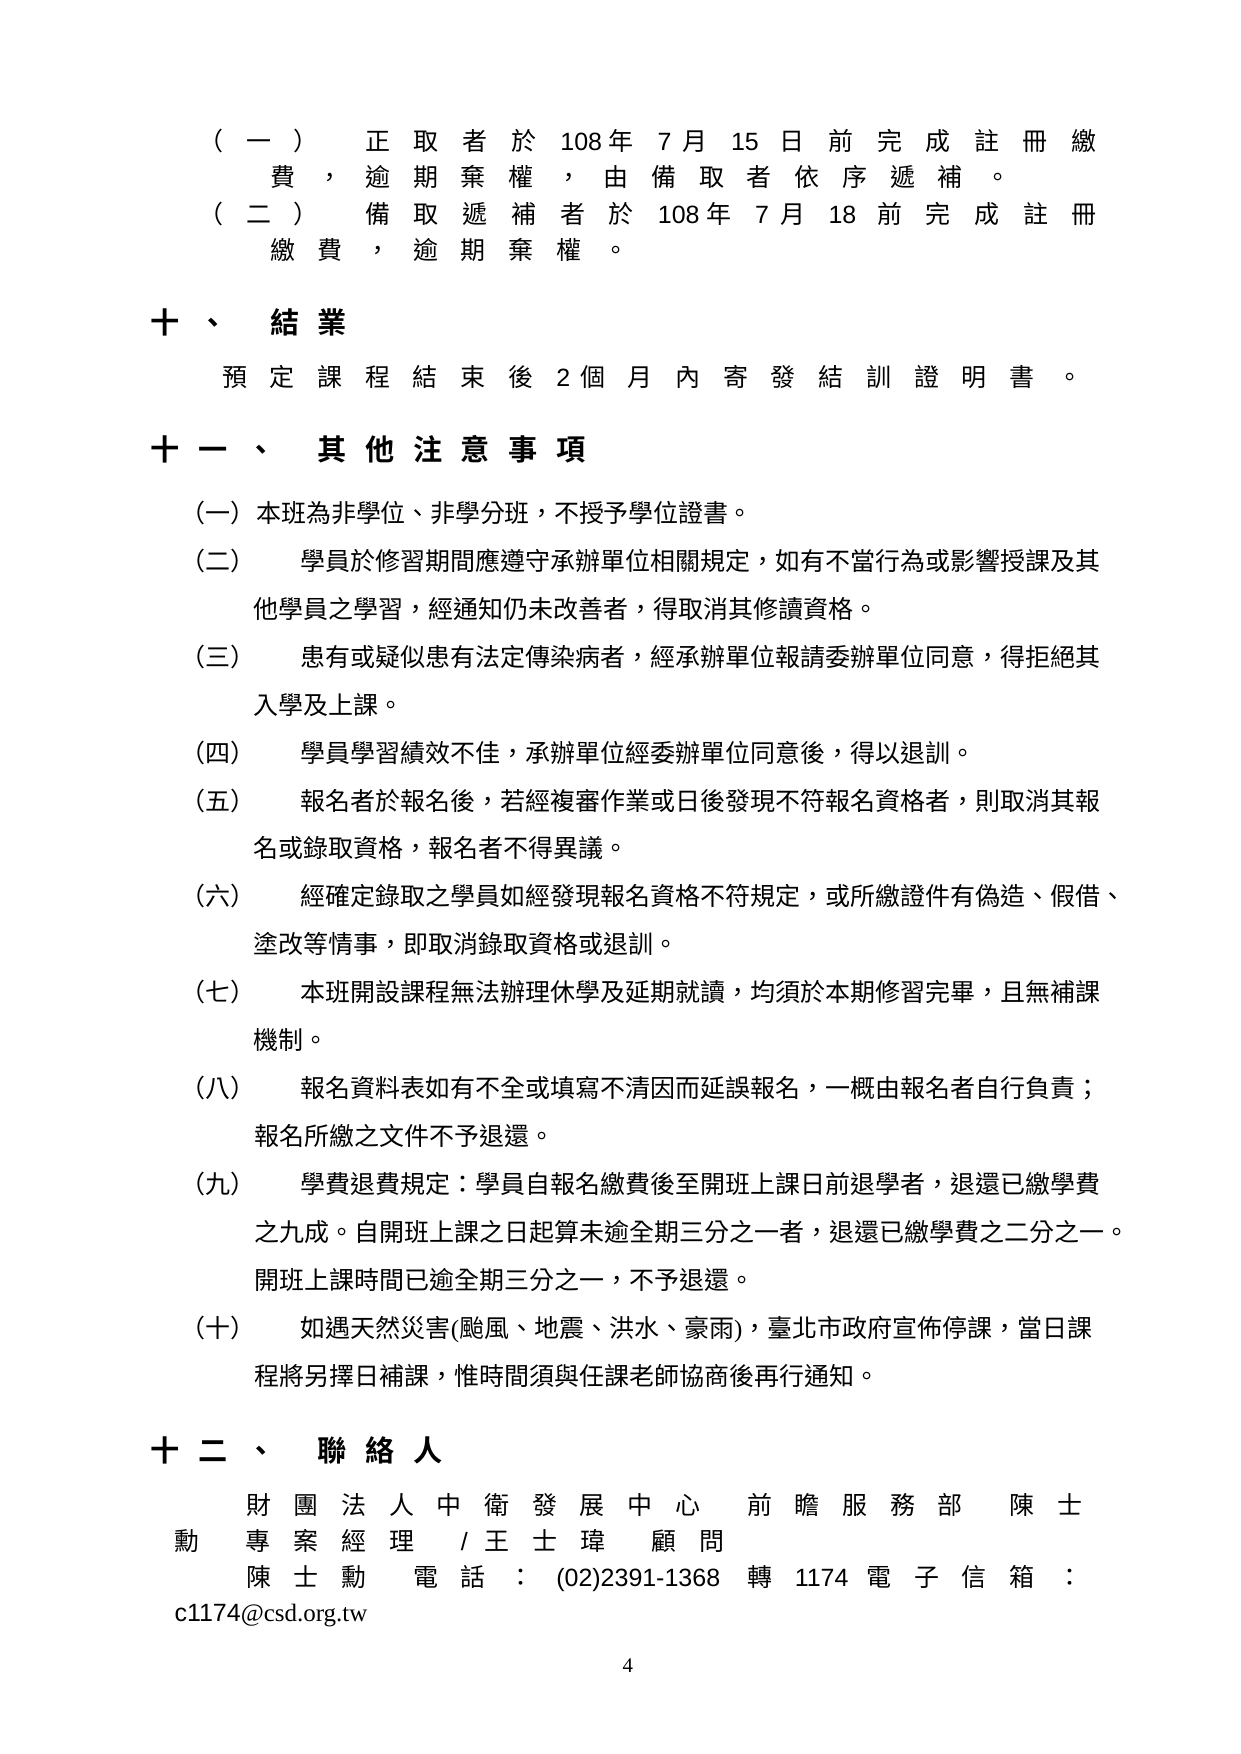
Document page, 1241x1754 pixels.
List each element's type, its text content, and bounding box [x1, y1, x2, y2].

list 報名資料表如有不全或填寫不清因而延誤報名，一概由報名者自行負責；報名所繳之文件不予退還。 [180, 1059, 1105, 1155]
list 其他注意事項 [151, 412, 1105, 484]
list 患有或疑似患有法定傳染病者，經承辦單位報請委辦單位同意，得拒絕其入學及上課。 [180, 628, 1105, 724]
list 正取者於108年7月15日前完成註冊繳費，逾期棄權，由備取者依序遞補。 [195, 122, 1120, 194]
list 聯絡人 [151, 1413, 1105, 1485]
list 報名者於報名後，若經複審作業或日後發現不符報名資格者，則取消其報名或錄取資格，報名者不得異議。 [180, 772, 1105, 867]
list 學員於修習期間應遵守承辦單位相關規定，如有不當行為或影響授課及其他學員之學習，經通知仍未改善者，得取消其修讀資格。 [180, 532, 1105, 628]
list 學費退費規定：學員自報名繳費後至開班上課日前退學者，退還已繳學費之九成。自開班上課之日起算未逾全期三分之一者，退還已繳學費之二分之一。開班上課時間已逾全期三分之一，不予退還。 [180, 1155, 1105, 1299]
list 本班為非學位、非學分班，不授予學位證書。 [180, 484, 1105, 532]
list 如遇天然災害(颱風、地震、洪水、豪雨)，臺北市政府宣佈停課，當日課程將另擇日補課，惟時間須與老師協商後再行通知。 [180, 1299, 1105, 1394]
list 經確定錄取之學員如經發現報名資格不符規定，或所繳證件有偽造、假借、塗改等情事，即取消錄取資格或退訓。 [180, 867, 1105, 963]
list 本班開設課程無法辦理休學及延期就讀，均須於本期修習完畢，且無補課機制。 [180, 963, 1105, 1059]
text 陳士勳 電話：(02)2391-1368 轉1174 電子信箱：c1174@csd.org.tw [153, 1558, 1105, 1630]
list 備取遞補者於108年7月18前完成註冊繳費，逾期棄權。 [195, 194, 1120, 267]
text 預定課程結束後2個月內寄發結訓證明書。 [153, 357, 1105, 393]
list 結業 [151, 285, 1105, 357]
list 學員學習績效不佳，承辦單位經委辦單位同意後，得以退訓。 [180, 724, 1105, 772]
text 財團法人中衛發展中心 前瞻服務部 陳士勳 專案經理 / 王士瑋 顧問 [153, 1485, 1105, 1558]
